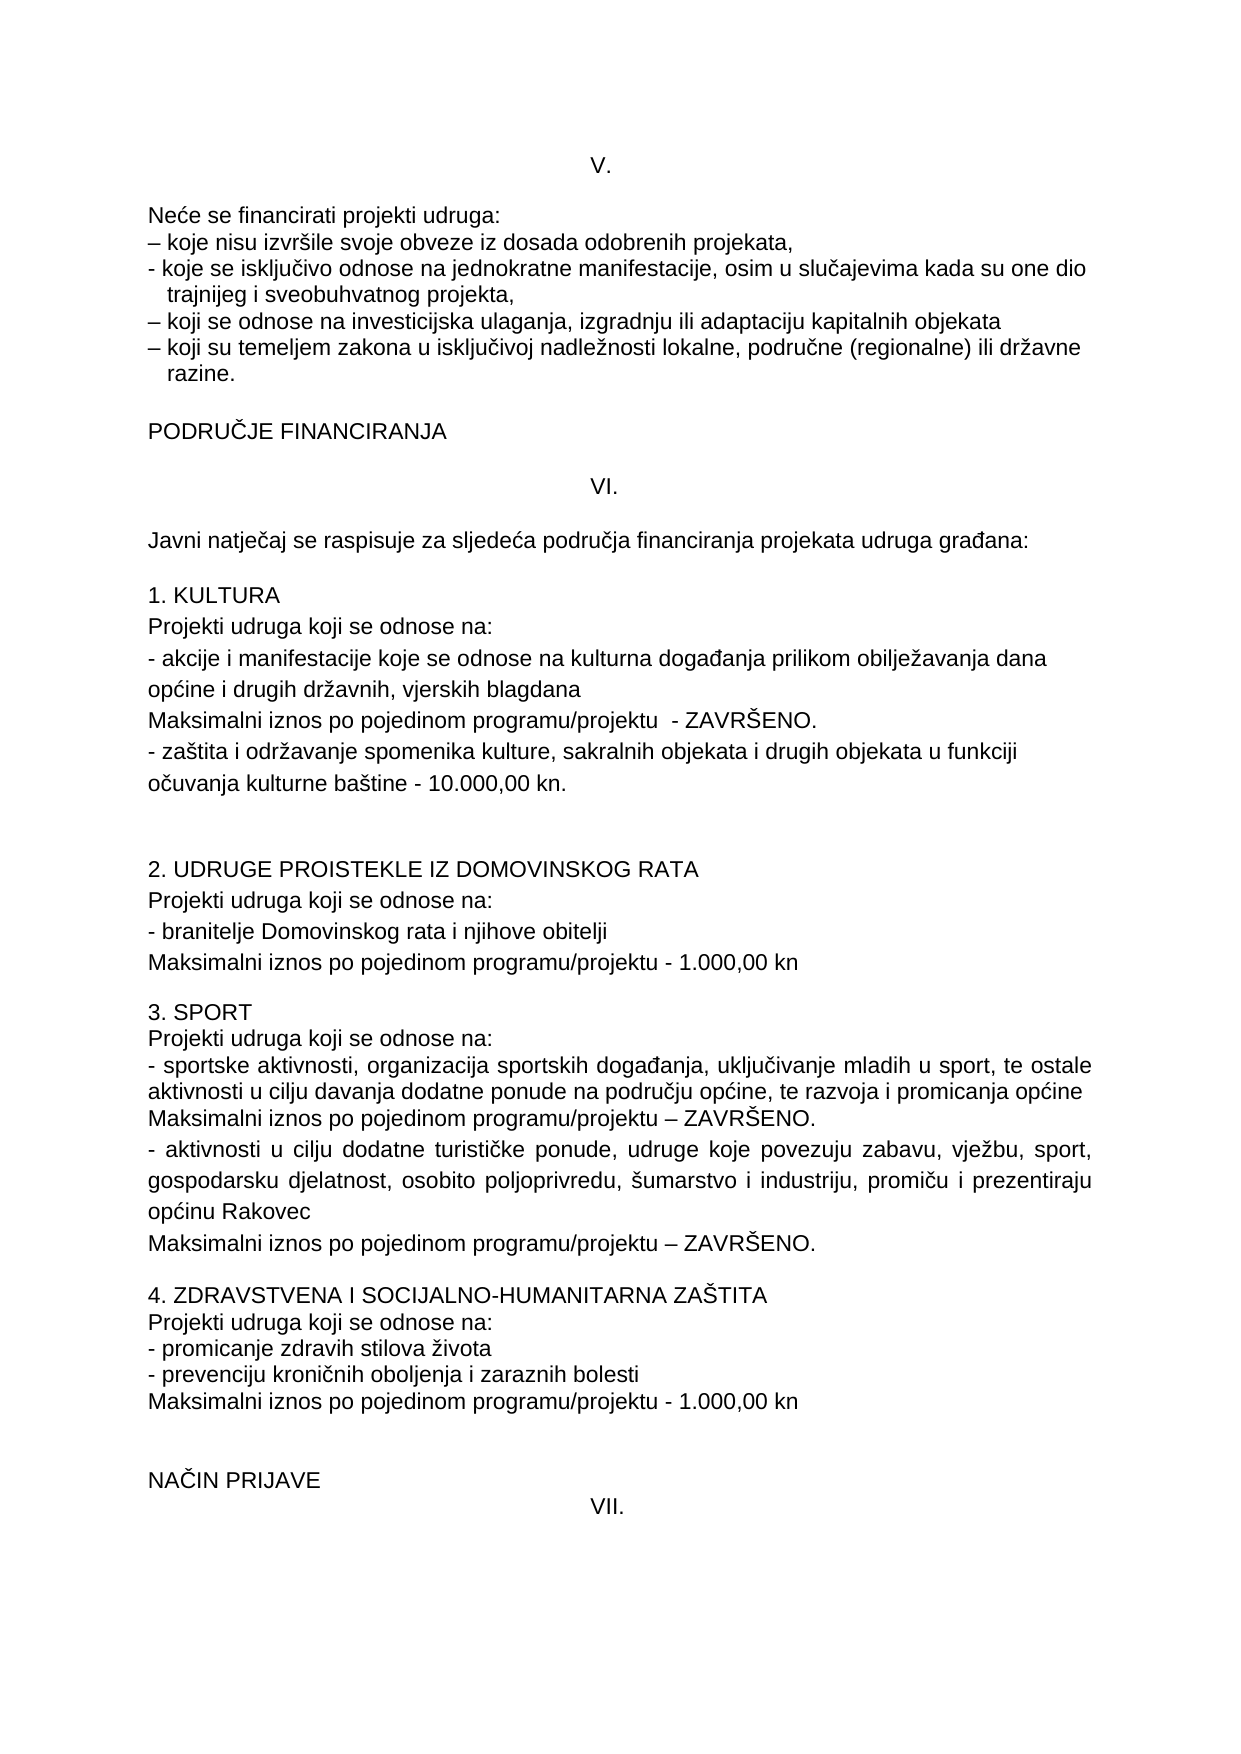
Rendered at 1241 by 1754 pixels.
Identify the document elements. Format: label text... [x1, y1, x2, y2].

text Projekti udruga koji se odnose na: [148, 1025, 1093, 1052]
text VI. [516, 468, 1093, 499]
text - aktivnosti u cilju dodatne turističke ponude, udruge koje povezuju zabavu, vježbu, sport, gospodarsku djelatnost, osobito poljoprivredu, šumarstvo i industriju, promiču i prezentiraju općinu Rakovec [148, 1131, 1093, 1224]
text razine. [148, 360, 1093, 387]
text - sportske aktivnosti, organizacija sportskih događanja, uključivanje mladih u sport, te ostale aktivnosti u cilju davanja dodatne ponude na području općine, te razvoja i promicanja općine [148, 1052, 1093, 1104]
text Maksimalni iznos po pojedinom programu/projektu – ZAVRŠENO. [148, 1104, 1093, 1131]
text Javni natječaj se raspisuje za sljedeća područja financiranja projekata udruga građana: [148, 522, 1093, 554]
text PODRUČJE FINANCIRANJA [148, 413, 1093, 444]
text - koje se isključivo odnose na jednokratne manifestacije, osim u slučajevima kada su one dio [148, 255, 1093, 281]
text Neće se financirati projekti udruga: – koje nisu izvršile svoje obveze iz dosada odobrenih projekata, [148, 202, 1093, 255]
text 1. KULTURA Projekti udruga koji se odnose na: - akcije i manifestacije koje se odnose na kulturna događanja prilikom obilježavanja dana općine i drugih državnih, vjerskih blagdana [148, 577, 1093, 702]
text V. [516, 148, 1093, 179]
text 3. SPORT [148, 999, 1093, 1025]
text Maksimalni iznos po pojedinom programu/projektu - ZAVRŠENO. [148, 702, 1093, 733]
text trajnijeg i sveobuhvatnog projekta, – koji se odnose na investicijska ulaganja, izgradnju ili adaptaciju kapitalnih objekata – koji su temeljem zakona u isključivoj nadležnosti lokalne, područne (regionalne) ili državne [148, 281, 1093, 360]
text NAČIN PRIJAVE [148, 1467, 1093, 1493]
text - zaštita i održavanje spomenika kulture, sakralnih objekata i drugih objekata u funkciji očuvanja kulturne baštine - 10.000,00 kn. [148, 733, 1093, 796]
text VII. [516, 1493, 1093, 1519]
text Maksimalni iznos po pojedinom programu/projektu – ZAVRŠENO. [148, 1224, 1093, 1256]
text 4. ZDRAVSTVENA I SOCIJALNO-HUMANITARNA ZAŠTITA Projekti udruga koji se odnose na: - promicanje zdravih stilova života - prevenciju kroničnih oboljenja i zaraznih bolesti Maksimalni iznos po pojedinom programu/projektu - 1.000,00 kn [148, 1282, 1093, 1414]
text 2. UDRUGE PROISTEKLE IZ DOMOVINSKOG RATA Projekti udruga koji se odnose na: - branitelje Domovinskog rata i njihove obitelji Maksimalni iznos po pojedinom programu/projektu - 1.000,00 kn [148, 851, 1093, 976]
